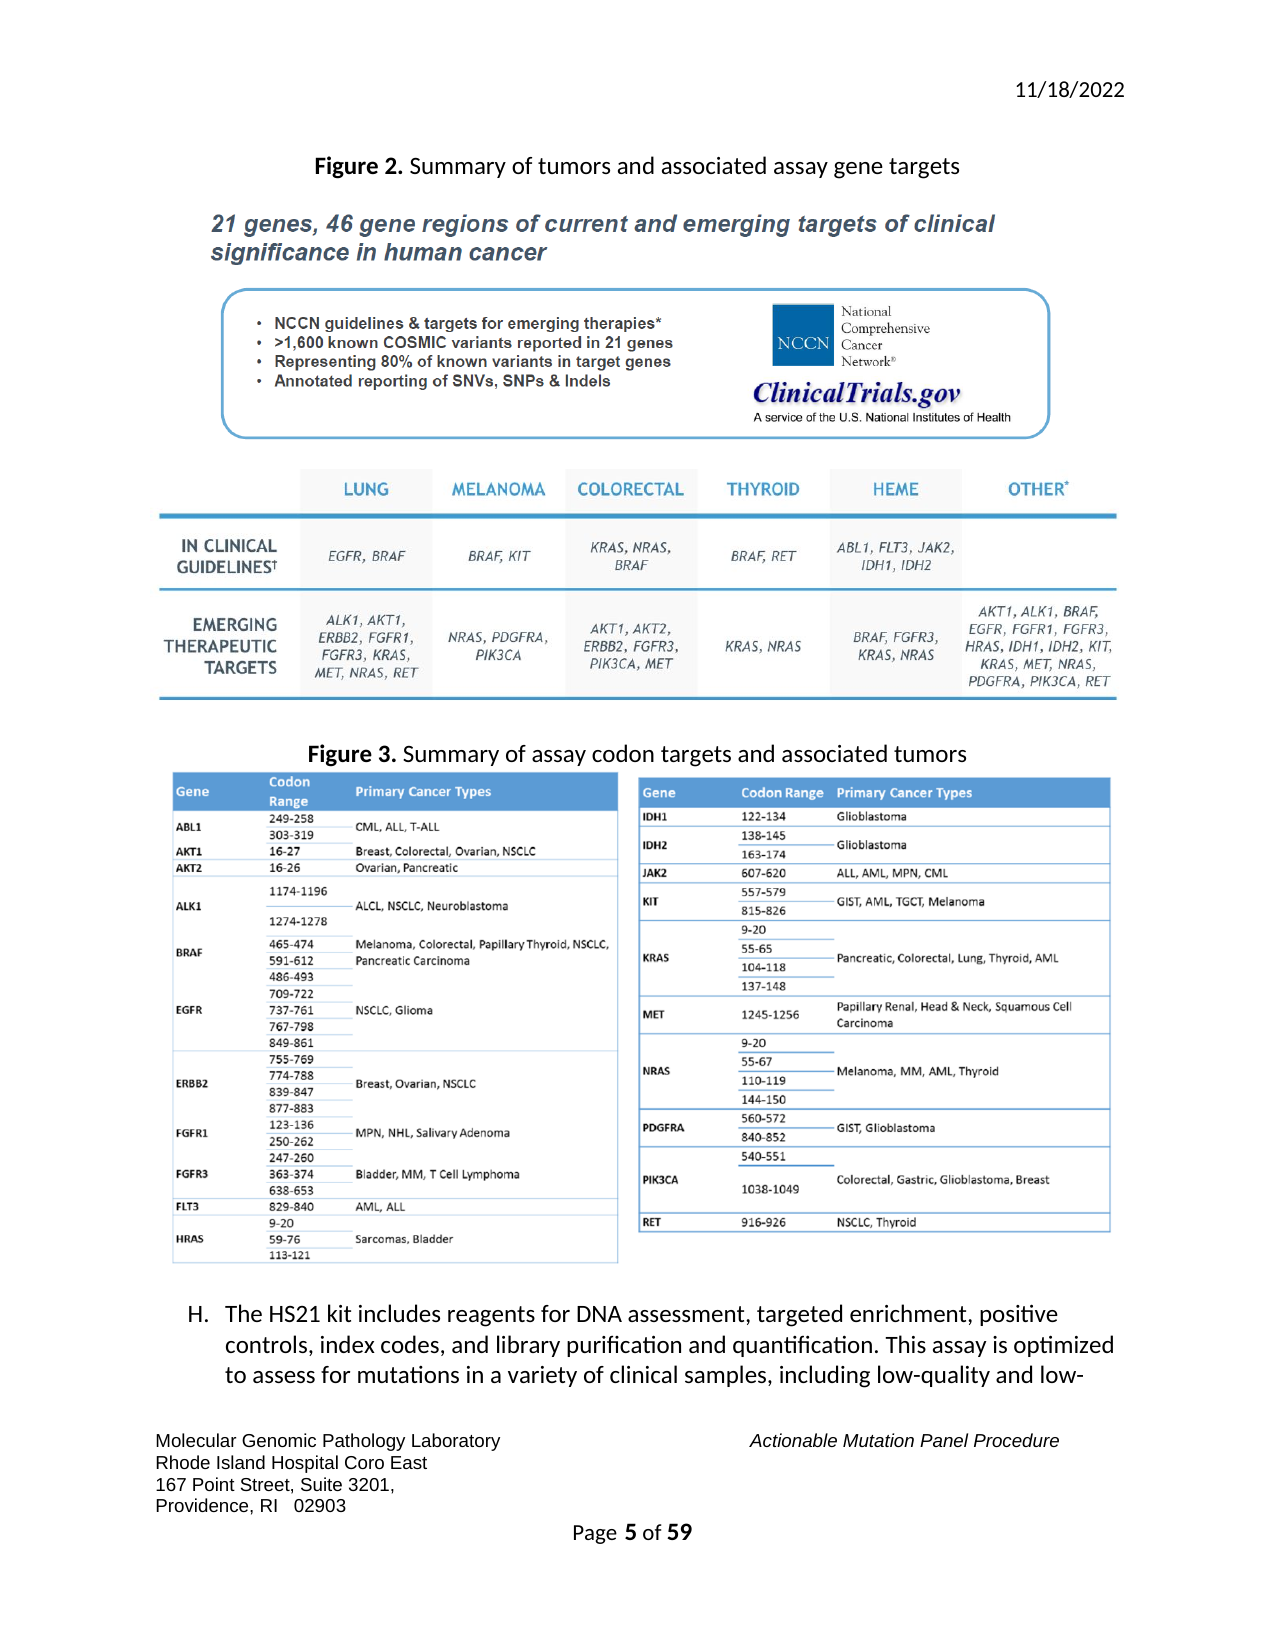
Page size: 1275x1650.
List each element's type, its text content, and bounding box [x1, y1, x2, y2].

text Figure 3. Summary of assay codon targets and associated tumors [150, 738, 1125, 769]
picture [150, 469, 1125, 708]
picture [168, 768, 1116, 1268]
text Figure 2. Summary of tumors and associated assay gene targets [150, 150, 1125, 181]
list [187, 1298, 1125, 1390]
